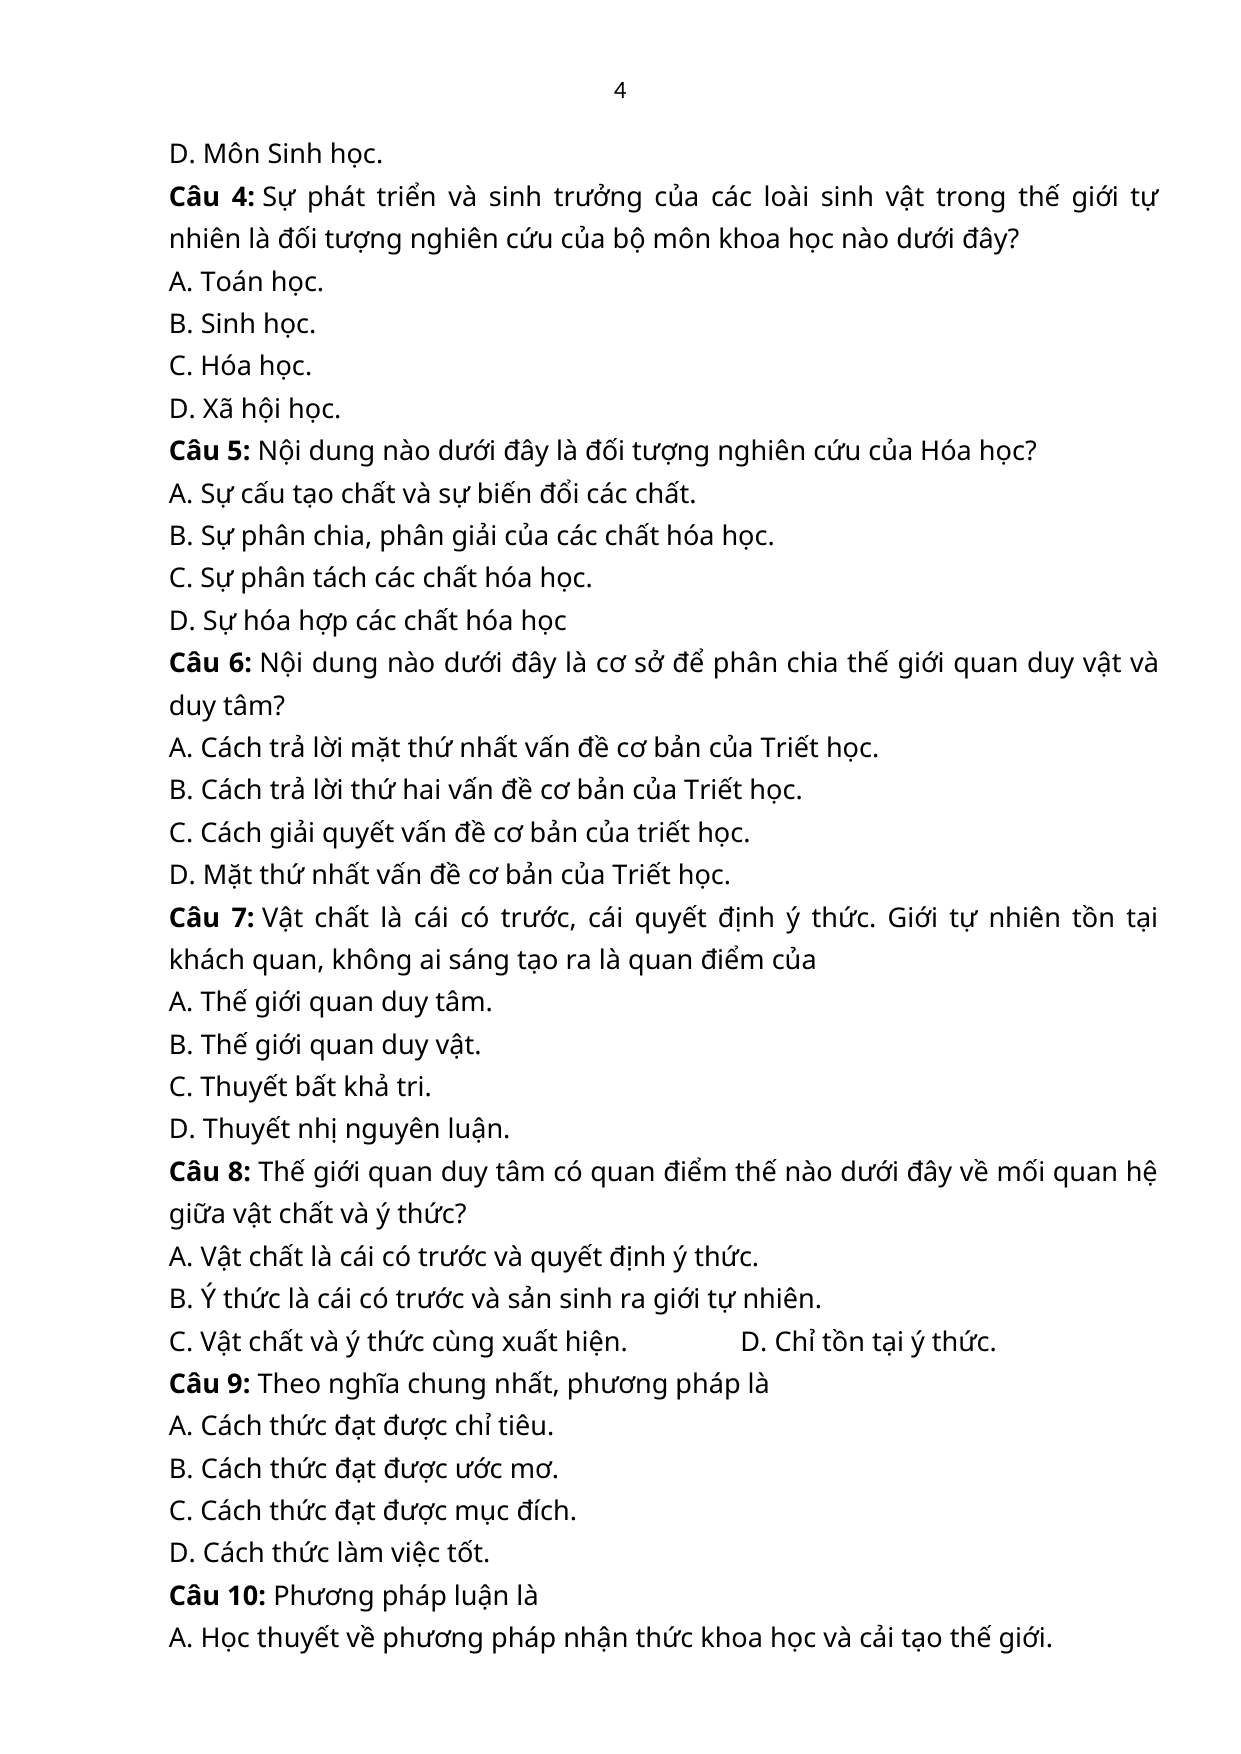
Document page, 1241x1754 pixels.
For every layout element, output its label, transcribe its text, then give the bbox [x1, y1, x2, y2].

text A. Cách trả lời mặt thứ nhất vấn đề cơ bản của Triết học. [169, 728, 1160, 765]
text D. Mặt thứ nhất vấn đề cơ bản của Triết học. [169, 856, 1160, 892]
text C. Cách thức đạt được mục đích. [169, 1492, 1160, 1528]
text Câu 10: Phương pháp luận là [169, 1576, 1160, 1613]
text A. Sự cấu tạo chất và sự biến đổi các chất. [169, 474, 1160, 511]
text D. Môn Sinh học. [169, 135, 1160, 172]
text B. Sự phân chia, phân giải của các chất hóa học. [169, 516, 1160, 553]
text C. Vật chất và ý thức cùng xuất hiện. D. Chỉ tồn tại ý thức. [169, 1322, 1160, 1359]
text D. Xã hội học. [169, 389, 1160, 426]
text A. Vật chất là cái có trước và quyết định ý thức. [169, 1237, 1160, 1274]
text D. Sự hóa hợp các chất hóa học [169, 601, 1160, 638]
text A. Cách thức đạt được chỉ tiêu. [169, 1407, 1160, 1444]
text Câu 8: Thế giới quan duy tâm có quan điểm thế nào dưới đây về mối quan hệ giữa vật chất và ý thức? [169, 1152, 1160, 1232]
text C. Cách giải quyết vấn đề cơ bản của triết học. [169, 813, 1160, 850]
text Câu 6: Nội dung nào dưới đây là cơ sở để phân chia thế giới quan duy vật và duy tâm? [169, 644, 1160, 723]
text B. Thế giới quan duy vật. [169, 1025, 1160, 1062]
text A. Học thuyết về phương pháp nhận thức khoa học và cải tạo thế giới. [169, 1619, 1160, 1656]
text Câu 4: Sự phát triển và sinh trưởng của các loài sinh vật trong thế giới tự nhiên là đối tượng nghiên cứu của bộ môn khoa học nào dưới đây? [169, 177, 1160, 257]
text D. Thuyết nhị nguyên luận. [169, 1110, 1160, 1147]
text C. Hóa học. [169, 347, 1160, 384]
text B. Cách thức đạt được ước mơ. [169, 1449, 1160, 1486]
text B. Cách trả lời thứ hai vấn đề cơ bản của Triết học. [169, 771, 1160, 808]
text Câu 7: Vật chất là cái có trước, cái quyết định ý thức. Giới tự nhiên tồn tại khách quan, không ai sáng tạo ra là quan điểm của [169, 898, 1160, 977]
text A. Thế giới quan duy tâm. [169, 983, 1160, 1020]
text A. Toán học. [169, 262, 1160, 299]
text C. Thuyết bất khả tri. [169, 1068, 1160, 1104]
text C. Sự phân tách các chất hóa học. [169, 559, 1160, 596]
text Câu 9: Theo nghĩa chung nhất, phương pháp là [169, 1364, 1160, 1401]
text D. Cách thức làm việc tốt. [169, 1534, 1160, 1571]
text Câu 5: Nội dung nào dưới đây là đối tượng nghiên cứu của Hóa học? [169, 432, 1160, 468]
text B. Ý thức là cái có trước và sản sinh ra giới tự nhiên. [169, 1279, 1160, 1316]
text B. Sinh học. [169, 304, 1160, 341]
